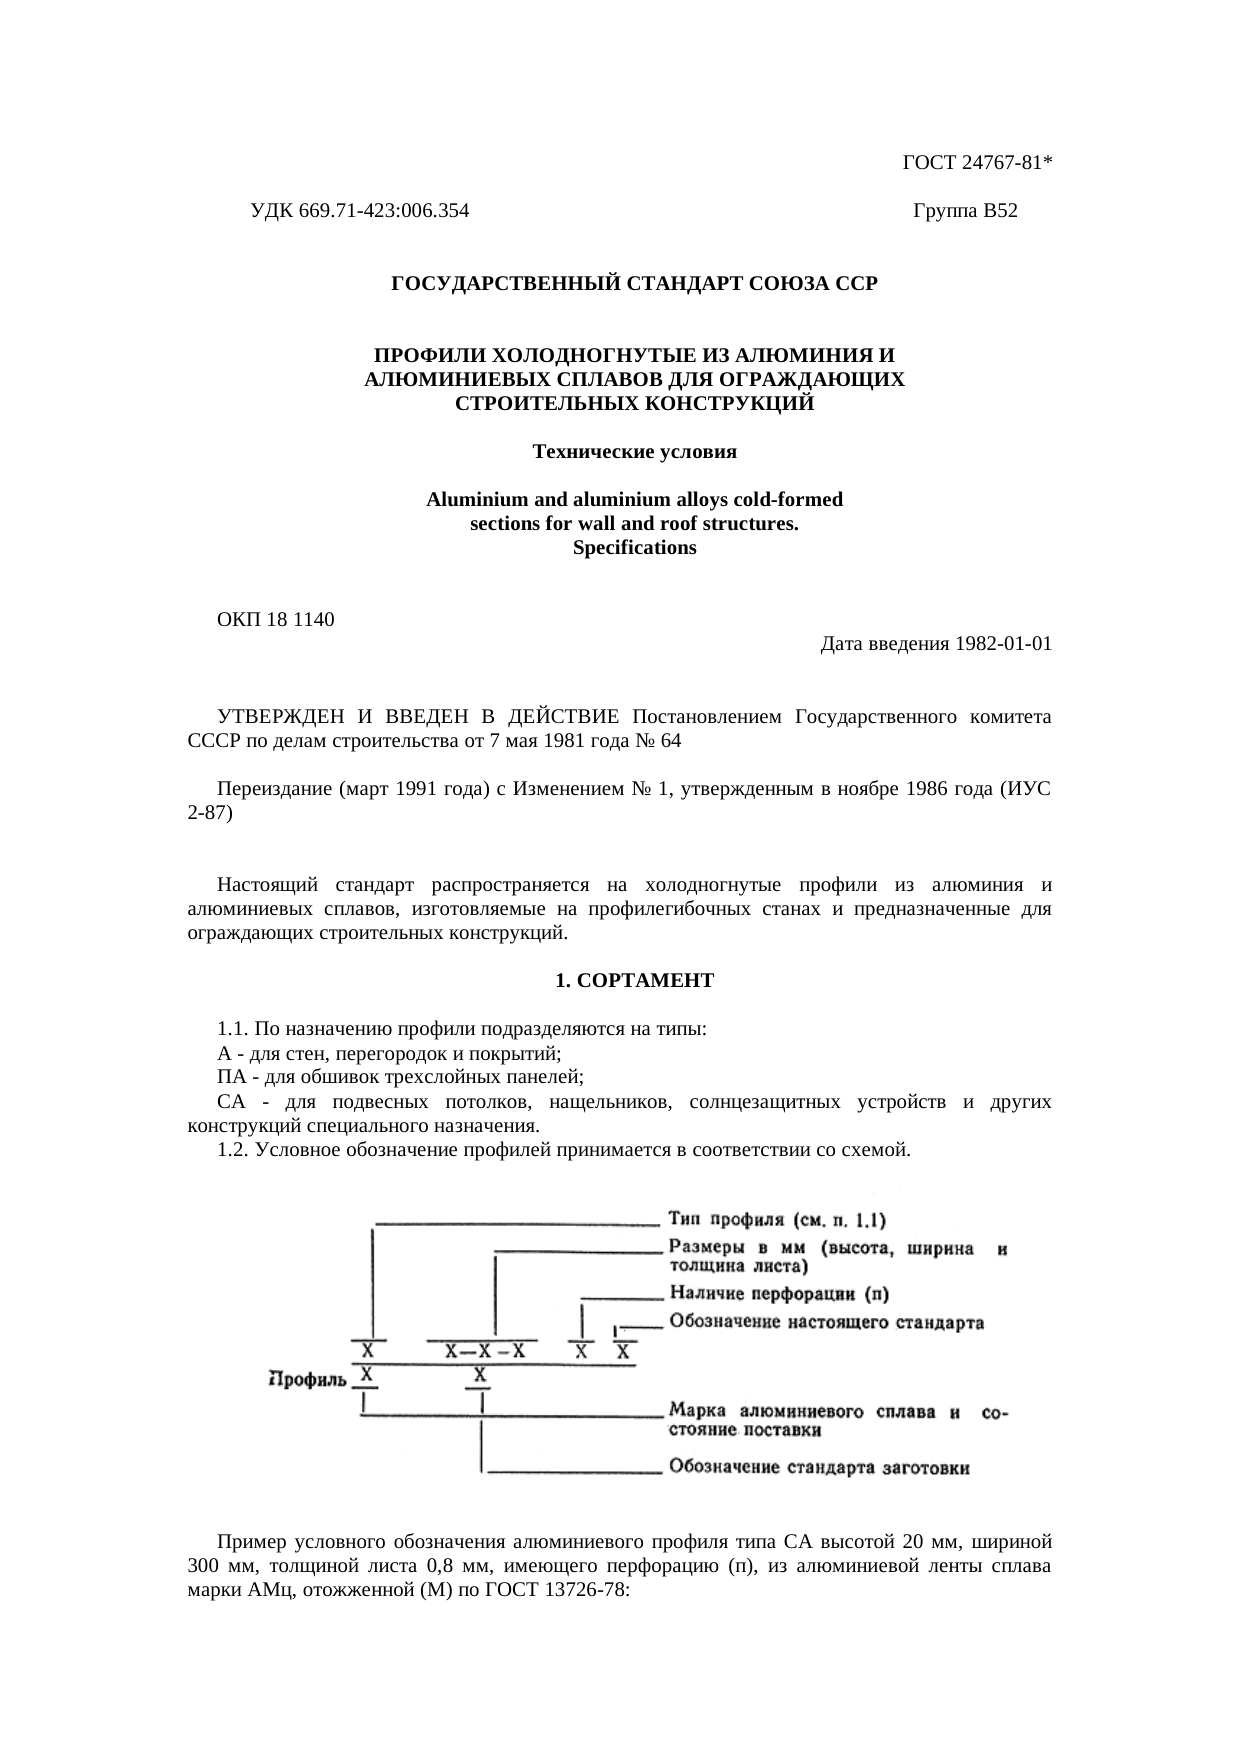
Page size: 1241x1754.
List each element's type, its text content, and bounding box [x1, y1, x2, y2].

subtitle Aluminium and aluminium alloys cold-formed [187, 487, 1053, 511]
subtitle АЛЮМИНИЕВЫХ СПЛАВОВ ДЛЯ ОГРАЖДАЮЩИХ [187, 367, 1053, 391]
text УТВЕРЖДЕН И ВВЕДЕН В ДЕЙСТВИЕ Постановлением Государственного комитета СССР по делам строительства от 7 мая 1981 года № 64 [187, 703, 1053, 752]
subtitle sections for wall and roof structures. [187, 511, 1053, 535]
picture [247, 1184, 1023, 1505]
text ГОСТ 24767-81* [187, 150, 1053, 174]
text Настоящий стандарт распространяется на холодногнутые профили из алюминия и алюминиевых сплавов, изготовляемые на профилегибочных станах и предназначенные для ограждающих строительных конструкций. [187, 872, 1053, 944]
text ПА - для обшивок трехслойных панелей; [187, 1064, 1053, 1088]
text Дата введения 1982-01-01 [187, 631, 1053, 655]
text УДК 669.71-423:006.354 Группа В52 [187, 198, 1053, 222]
subtitle ГОСУДАРСТВЕННЫЙ СТАНДАРТ СОЮЗА ССР [187, 270, 1053, 294]
text ОКП 18 1140 [187, 607, 1053, 631]
subtitle Технические условия [187, 439, 1053, 463]
subtitle Specifications [187, 535, 1053, 559]
subtitle 1. СОРТАМЕНТ [187, 968, 1053, 992]
text 1.2. Условное обозначение профилей принимается в соответствии со схемой. [187, 1137, 1053, 1161]
text СА - для подвесных потолков, нащельников, солнцезащитных устройств и других конструкций специального назначения. [187, 1088, 1053, 1137]
text 1.1. По назначению профили подразделяются на типы: [187, 1016, 1053, 1040]
text Переиздание (март 1991 года) с Изменением № 1, утвержденным в ноябре 1986 года (ИУС 2-87) [187, 776, 1053, 824]
subtitle ПРОФИЛИ ХОЛОДНОГНУТЫЕ ИЗ АЛЮМИНИЯ И [187, 342, 1053, 367]
text Пример условного обозначения алюминиевого профиля типа СА высотой 20 мм, шириной 300 мм, толщиной листа 0,8 мм, имеющего перфорацию (п), из алюминиевой ленты сплава марки АМц, отожженной (М) по ГОСТ 13726-78: [187, 1529, 1053, 1601]
subtitle СТРОИТЕЛЬНЫХ КОНСТРУКЦИЙ [187, 391, 1053, 415]
text А - для стен, перегородок и покрытий; [187, 1040, 1053, 1064]
